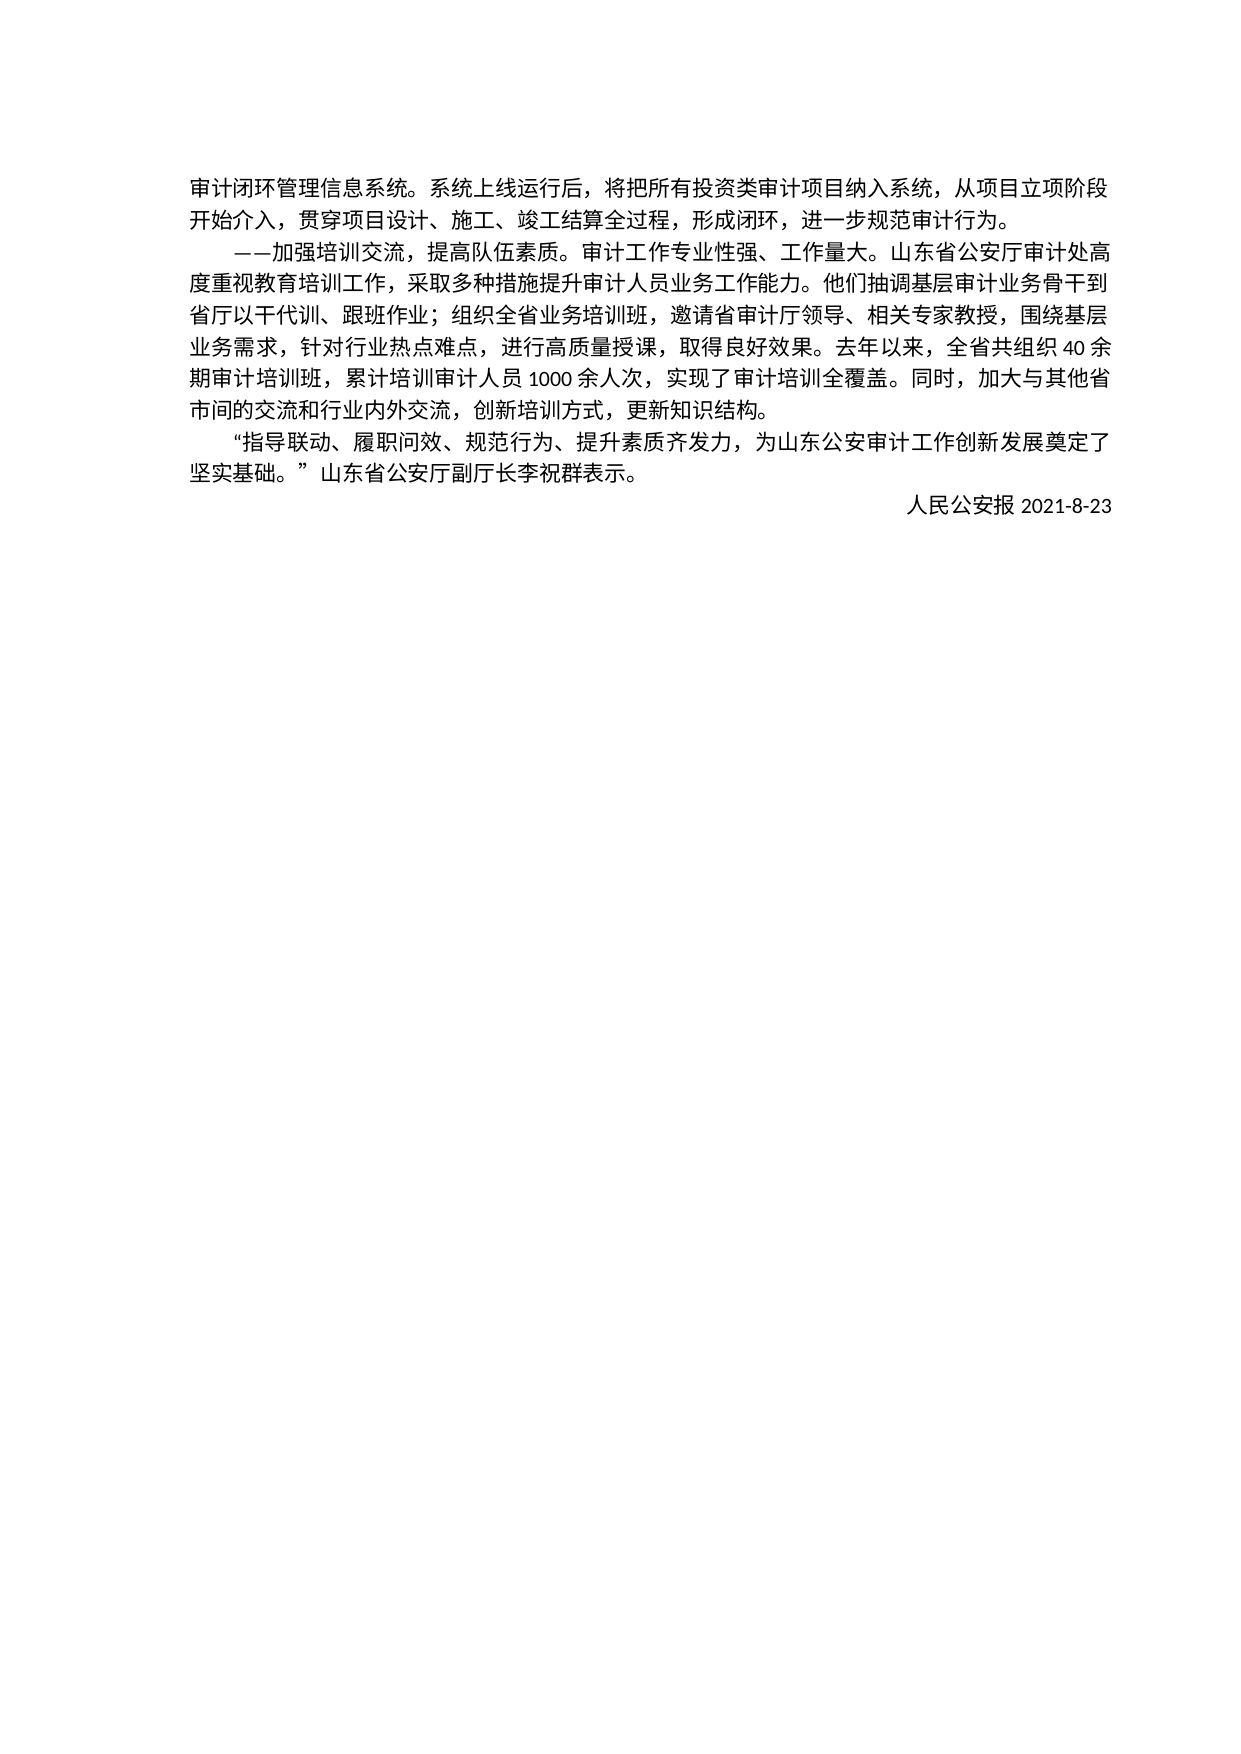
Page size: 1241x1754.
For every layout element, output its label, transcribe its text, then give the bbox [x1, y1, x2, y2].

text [189, 171, 1111, 234]
text 人民公安报 2021-8-23 [189, 488, 1111, 519]
text “指导联动、履职问效、规范行为、提升素质齐发力，为山东公安审计工作创新发展奠定了坚实基础。”山东省公安厅副厅长李祝群表示。 [189, 424, 1111, 488]
text ——加强培训交流，提高队伍素质。审计工作专业性强、工作量大。山东省公安厅审计处高度重视教育培训工作，采取多种措施提升审计人员业务工作能力。他们抽调基层审计业务骨干到省厅以干代训、跟班作业；组织全省业务培训班，邀请省审计厅领导、相关专家教授，围绕基层业务需求，针对行业热点难点，进行高质量授课，取得良好效果。去年以来，全省共组织40余期审计培训班，累计培训审计人员1000余人次，实现了审计培训全覆盖。同时，加大与其他省市间的交流和行业内外交流，创新培训方式，更新知识结构。 [189, 234, 1111, 424]
